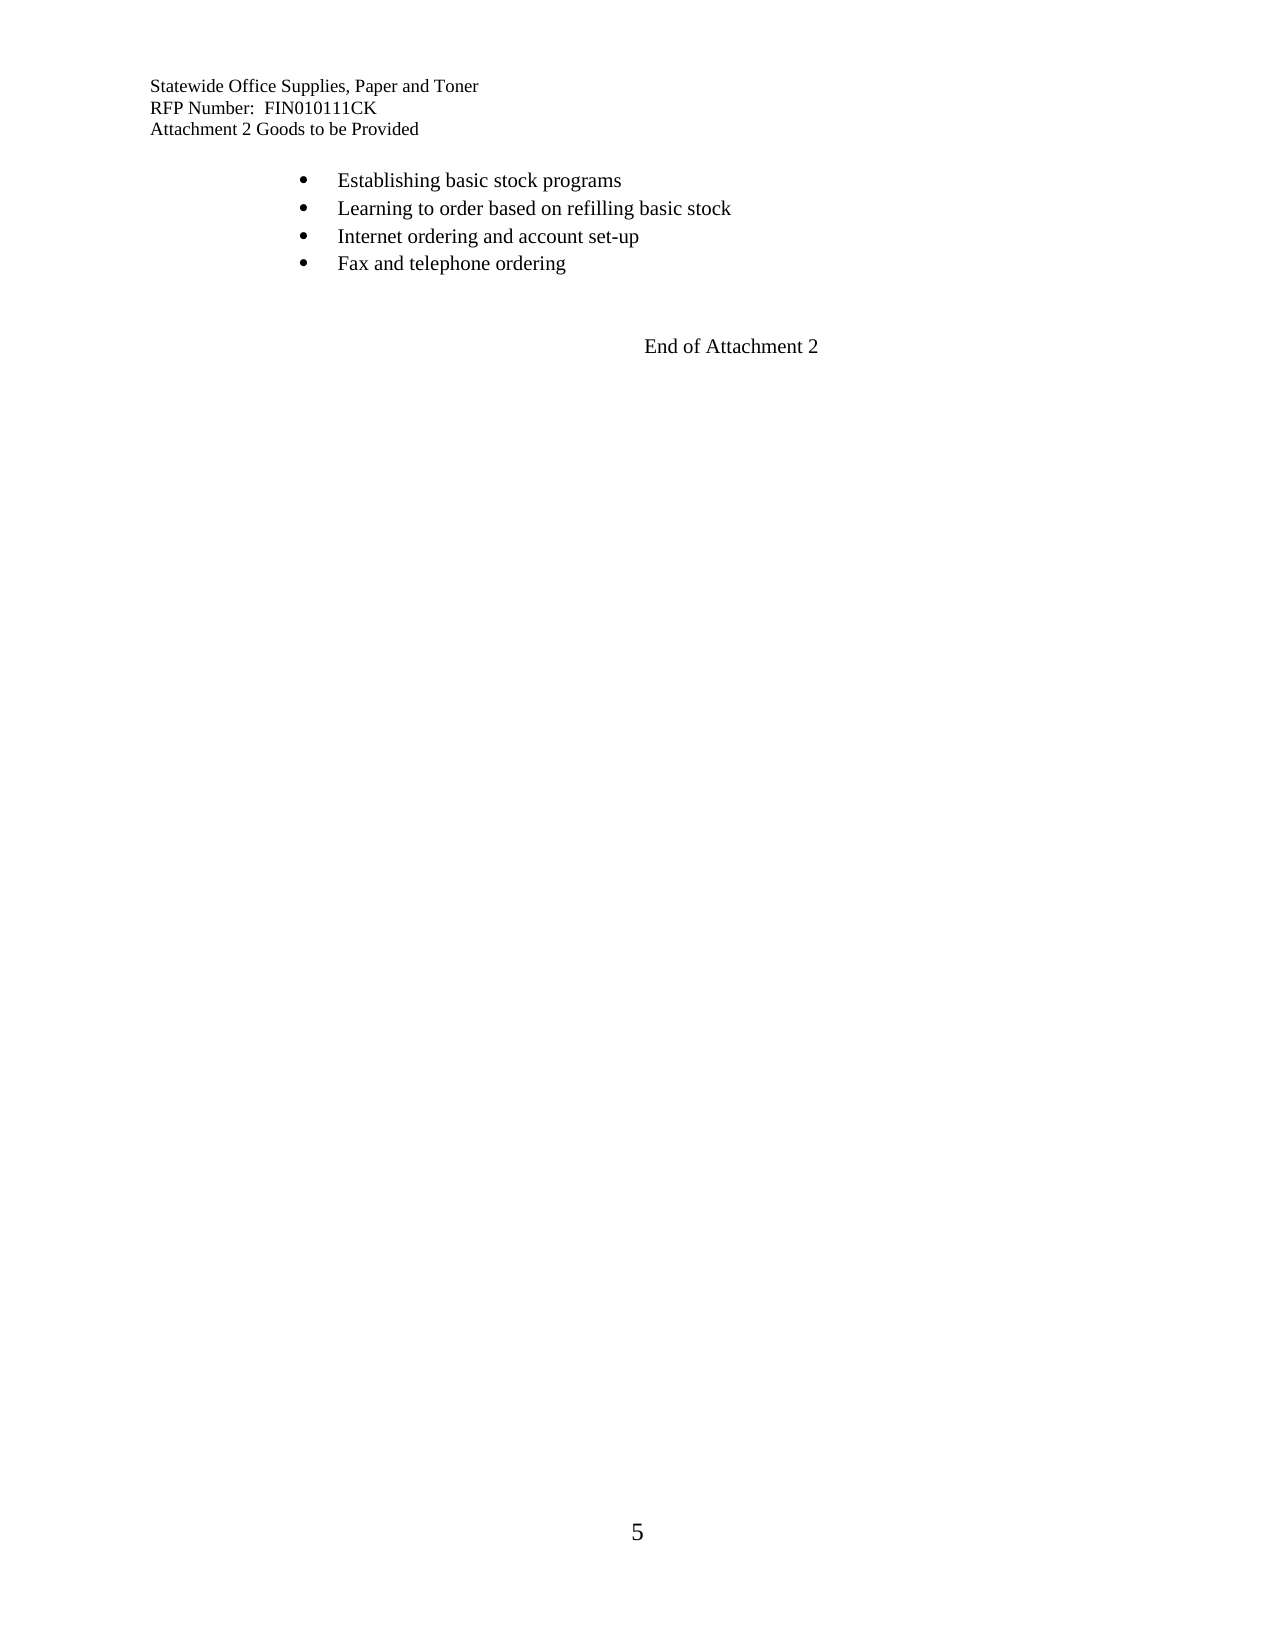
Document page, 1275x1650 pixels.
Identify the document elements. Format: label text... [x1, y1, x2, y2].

list Internet ordering and account set-up [300, 224, 1125, 248]
list End of Attachment 2 [337, 334, 1125, 358]
list Fax and telephone ordering [300, 251, 1125, 275]
list Establishing basic stock programs [300, 168, 1125, 192]
list Learning to order based on refilling basic stock [300, 196, 1125, 220]
